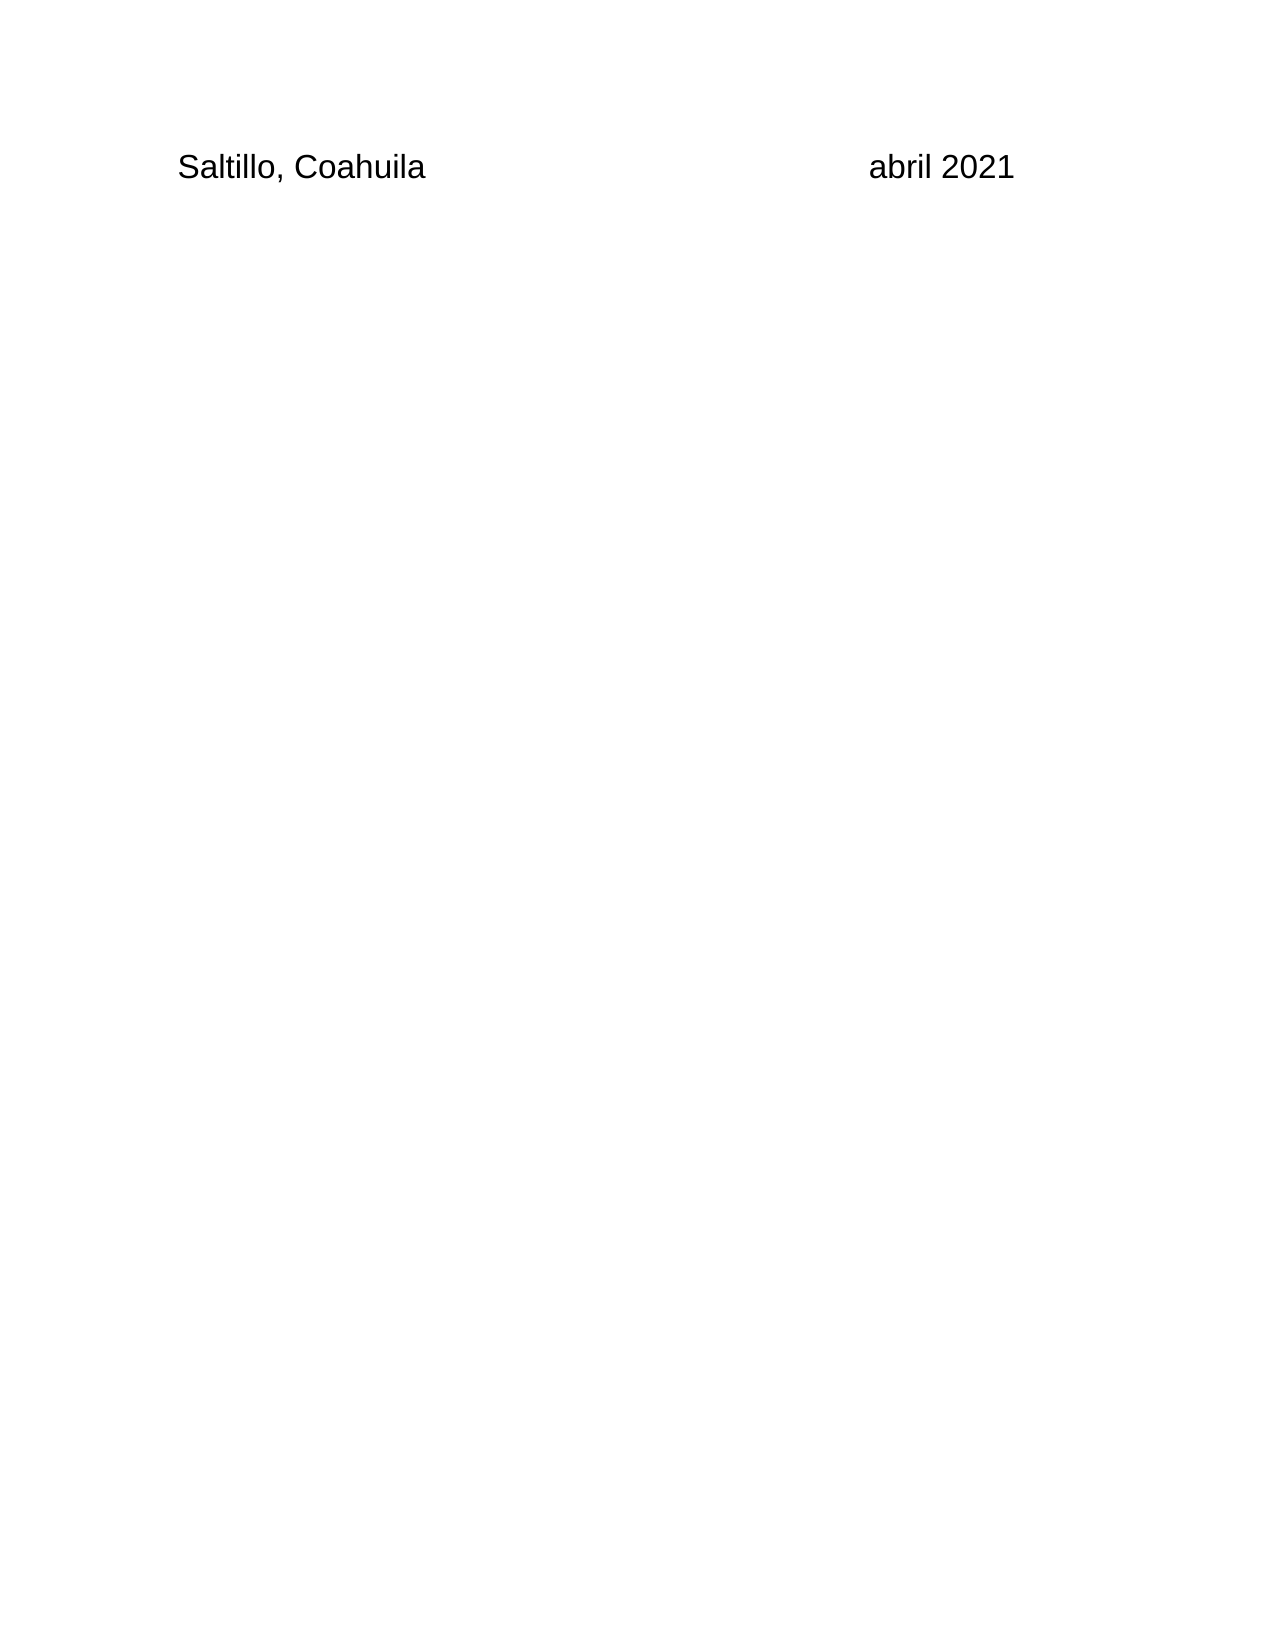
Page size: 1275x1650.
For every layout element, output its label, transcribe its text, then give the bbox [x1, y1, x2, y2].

text Saltillo, Coahuila abril 2021 [177, 148, 1098, 186]
